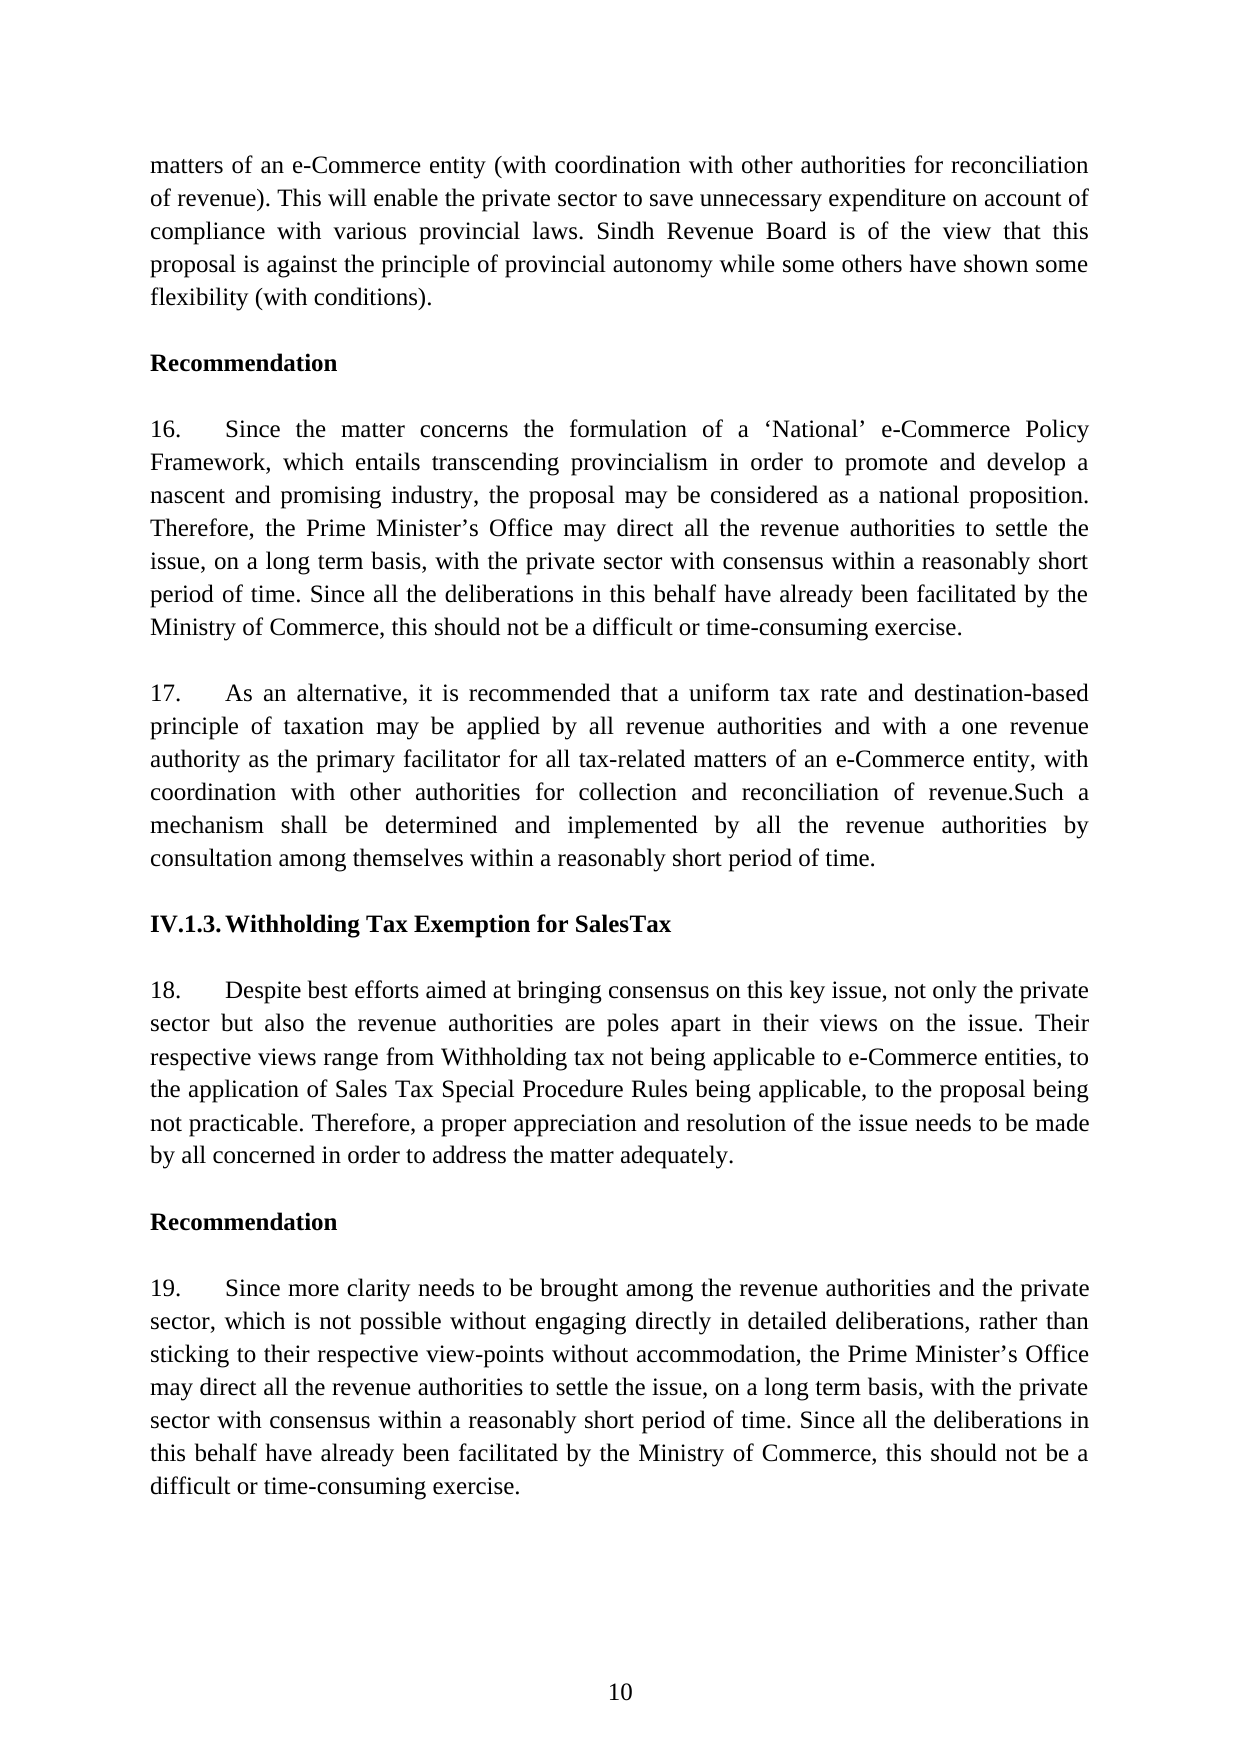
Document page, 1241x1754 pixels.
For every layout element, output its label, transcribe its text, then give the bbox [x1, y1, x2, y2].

subtitle IV.1.3. Withholding Tax Exemption for SalesTax [150, 909, 1090, 938]
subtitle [150, 150, 1090, 311]
subtitle Recommendation [150, 348, 1090, 377]
subtitle 19. Since more clarity needs to be brought among the revenue authorities and the private sector, which is not possible without engaging directly in detailed deliberations, rather than sticking to their respective view-points without accommodation, the Prime Minister’s Office may direct all the revenue authorities to settle the issue, on a long term basis, with the private sector with consensus within a reasonably short period of time. Since all the deliberations in this behalf have already been facilitated by the Ministry of Commerce, this should not be a difficult or time-consuming exercise. [150, 1273, 1090, 1499]
subtitle 17. As an alternative, it is recommended that a uniform tax rate and destination-based principle of taxation may be applied by all revenue authorities and with a one revenue authority as the primary facilitator for all tax-related matters of an e-Commerce entity, with coordination with other authorities for collection and reconciliation of revenue.Such a mechanism shall be determined and implemented by all the revenue authorities by consultation among themselves within a reasonably short period of time. [150, 678, 1090, 872]
subtitle Recommendation [150, 1207, 1090, 1235]
subtitle 16. Since the matter concerns the formulation of a ‘National’ e-Commerce Policy Framework, which entails transcending provincialism in order to promote and develop a nascent and promising industry, the proposal may be considered as a national proposition. Therefore, the Prime Minister’s Office may direct all the revenue authorities to settle the issue, on a long term basis, with the private sector with consensus within a reasonably short period of time. Since all the deliberations in this behalf have already been facilitated by the Ministry of Commerce, this should not be a difficult or time-consuming exercise. [150, 414, 1090, 641]
subtitle 18. Despite best efforts aimed at bringing consensus on this key issue, not only the private sector but also the revenue authorities are poles apart in their views on the issue. Their respective views range from Withholding tax not being applicable to e-Commerce entities, to the application of Sales Tax Special Procedure Rules being applicable, to the proposal being not practicable. Therefore, a proper appreciation and resolution of the issue needs to be made by all concerned in order to address the matter adequately. [150, 976, 1090, 1169]
